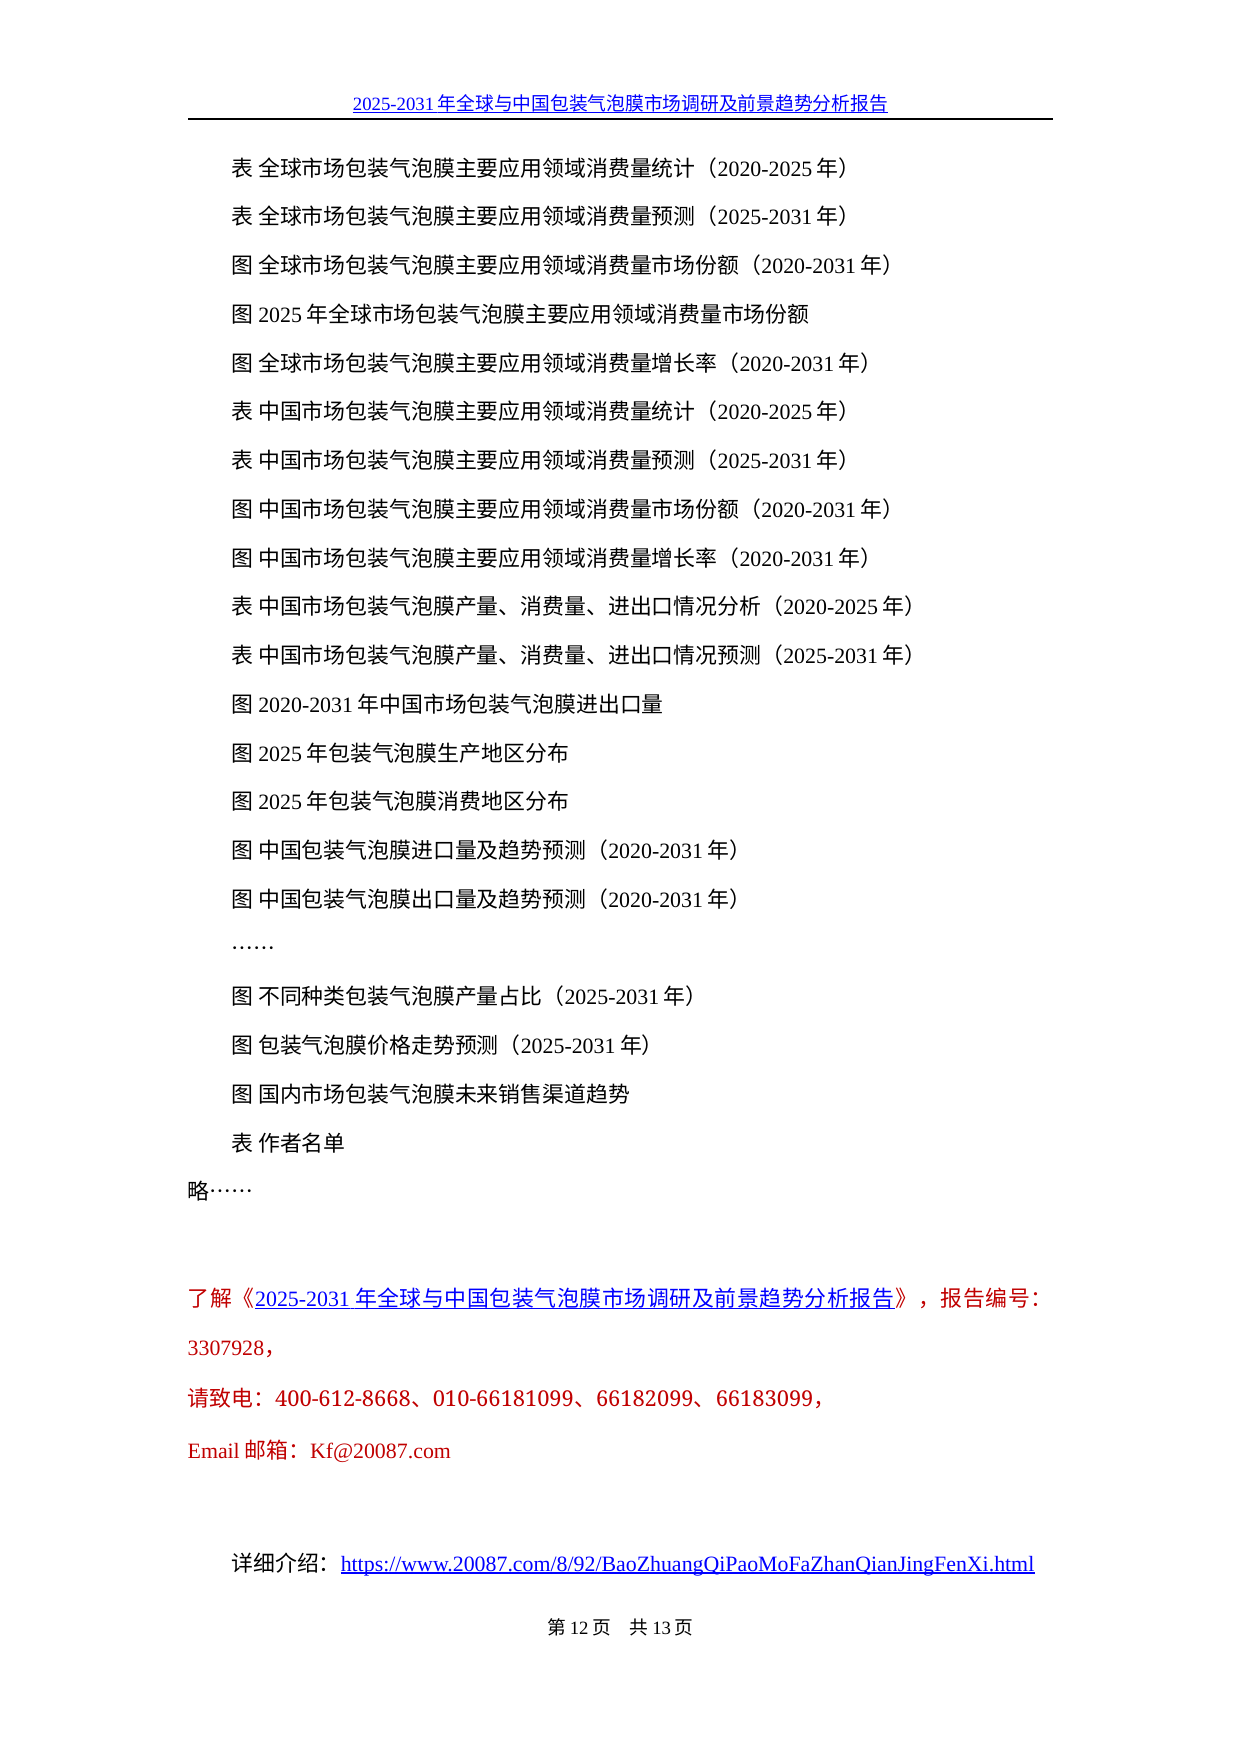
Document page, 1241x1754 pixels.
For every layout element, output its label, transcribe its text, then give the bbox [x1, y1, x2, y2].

text 请致电：400-612-8668、010-66181099、66182099、66183099， [187, 1381, 1053, 1413]
text 详细介绍：https://www.20087.com/8/92/BaoZhuangQiPaoMoFaZhanQianJingFenXi.html [187, 1545, 1053, 1578]
text Email邮箱：Kf@20087.com [187, 1432, 1053, 1465]
text 了解《2025-2031年全球与中国包装气泡膜市场调研及前景趋势分析报告》，报告编号：3307928， [187, 1280, 1053, 1362]
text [187, 150, 1053, 1206]
